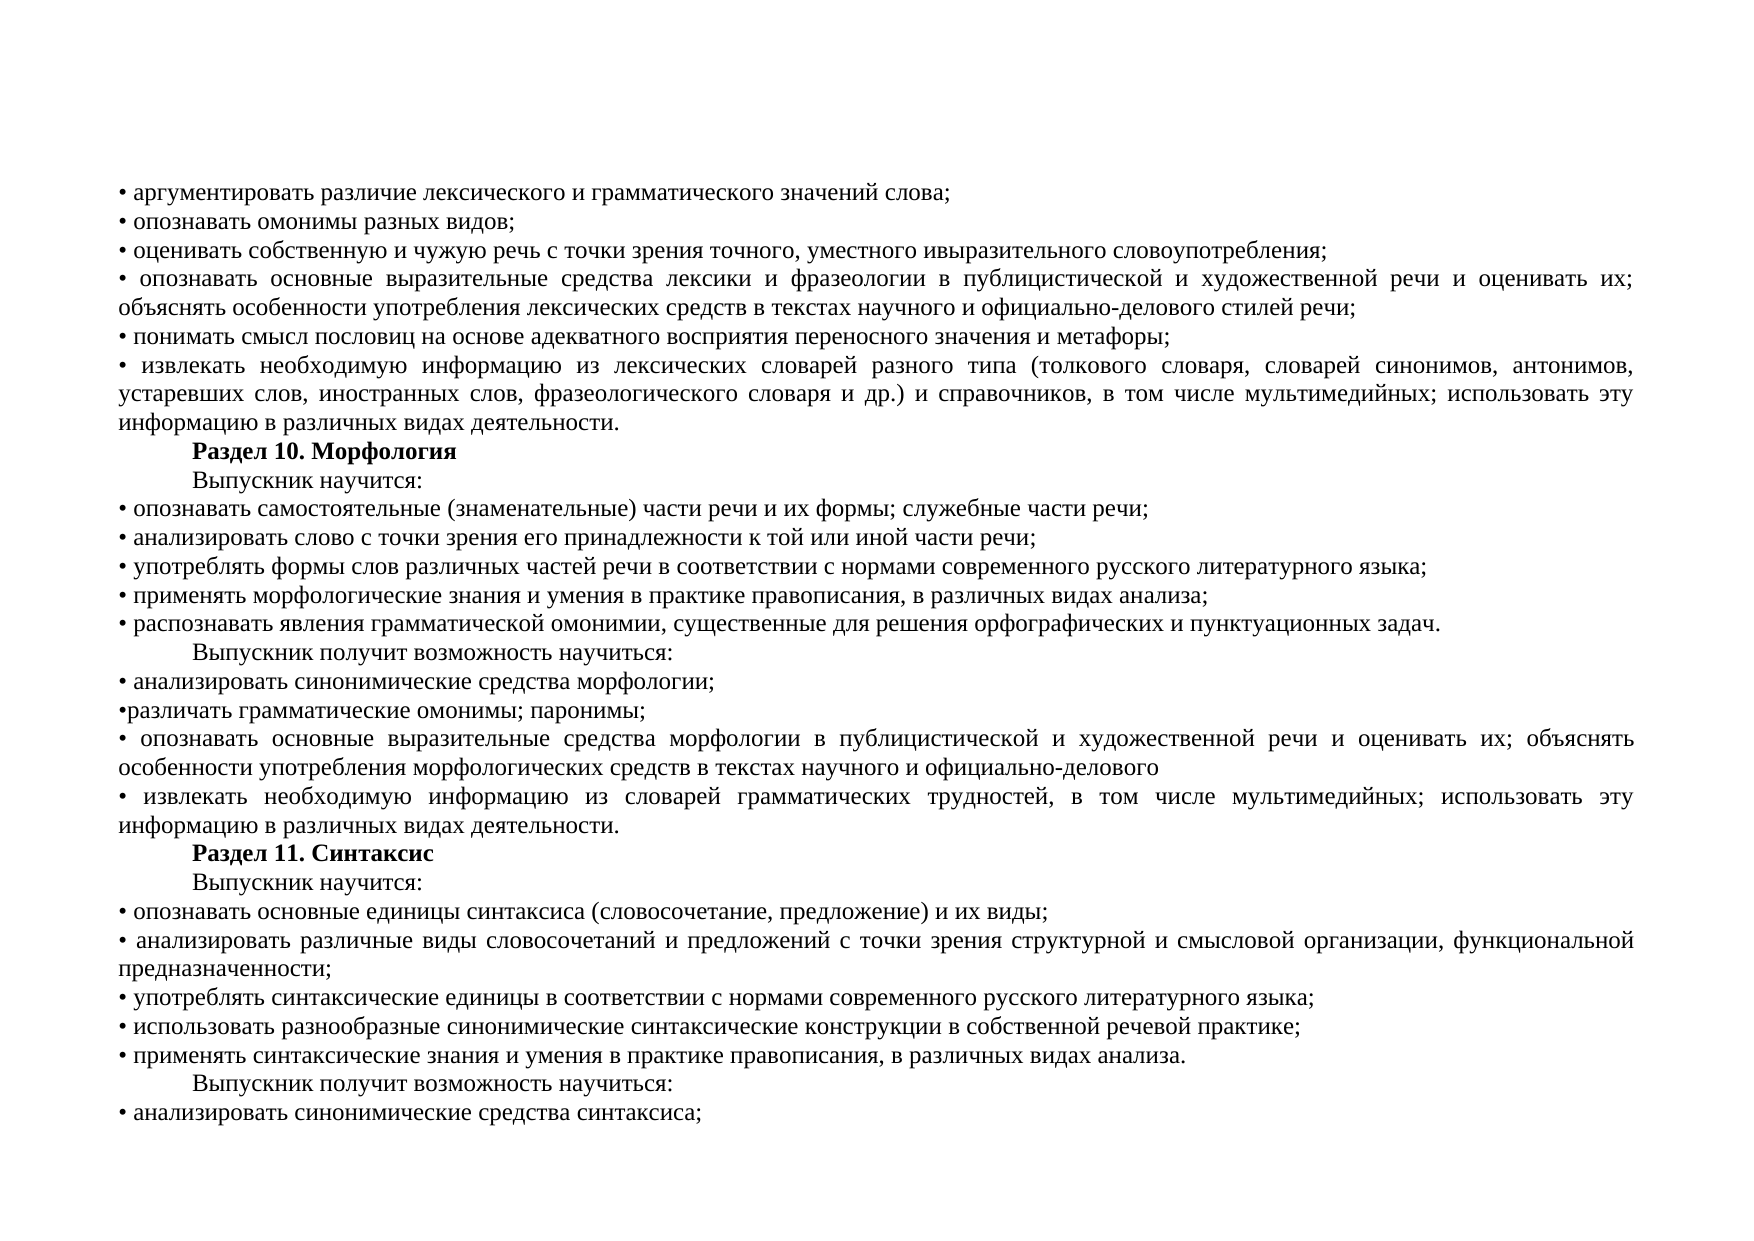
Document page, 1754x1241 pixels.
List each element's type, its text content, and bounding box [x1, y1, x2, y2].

text • употреблять синтаксические единицы в соответствии с нормами современного русского литературного языка; [118, 982, 1636, 1011]
text Выпускник научится: [118, 867, 1636, 896]
text • употреблять формы слов различных частей речи в соответствии с нормами современного русского литературного языка; [118, 551, 1636, 580]
text • применять синтаксические знания и умения в практике правописания, в различных видах анализа. [118, 1040, 1636, 1068]
text • оценивать собственную и чужую речь с точки зрения точного, уместного ивыразительного словоупотребления; [118, 235, 1636, 263]
text Раздел 10. Морфология [118, 436, 1636, 465]
text Выпускник получит возможность научиться: [118, 1068, 1636, 1097]
text • распознавать явления грамматической омонимии, существенные для решения орфографических и пунктуационных задач. [118, 608, 1636, 637]
text • анализировать синонимические средства синтаксиса; [118, 1097, 1636, 1126]
text • анализировать различные виды словосочетаний и предложений с точки зрения структурной и смысловой организации, функциональной предназначенности; [118, 925, 1636, 982]
text • извлекать необходимую информацию из лексических словарей разного типа (толкового словаря, словарей синонимов, антонимов, устаревших слов, иностранных слов, фразеологического словаря и др.) и справочников, в том числе мультимедийных; использовать эту информацию в различных видах деятельности. [118, 350, 1636, 436]
text • опознавать омонимы разных видов; [118, 206, 1636, 235]
text • анализировать слово с точки зрения его принадлежности к той или иной части речи; [118, 522, 1636, 551]
text • опознавать основные выразительные средства лексики и фразеологии в публицистической и художественной речи и оценивать их; объяснять особенности употребления лексических средств в текстах научного и официально-делового стилей речи; [118, 263, 1636, 321]
text Раздел 11. Синтаксис [118, 838, 1636, 867]
text Выпускник получит возможность научиться: [118, 637, 1636, 666]
text • опознавать самостоятельные (знаменательные) части речи и их формы; служебные части речи; [118, 493, 1636, 522]
text • извлекать необходимую информацию из словарей грамматических трудностей, в том числе мультимедийных; использовать эту информацию в различных видах деятельности. [118, 781, 1636, 838]
text • использовать разнообразные синонимические синтаксические конструкции в собственной речевой практике; [118, 1011, 1636, 1040]
text Выпускник научится: [118, 465, 1636, 493]
text • применять морфологические знания и умения в практике правописания, в различных видах анализа; [118, 580, 1636, 608]
text • аргументировать различие лексического и грамматического значений слова; [118, 177, 1636, 206]
text • опознавать основные выразительные средства морфологии в публицистической и художественной речи и оценивать их; объяснять особенности употребления морфологических средств в текстах научного и официально-делового [118, 723, 1636, 781]
text •различать грамматические омонимы; паронимы; [118, 695, 1636, 723]
text • анализировать синонимические средства морфологии; [118, 666, 1636, 695]
text • опознавать основные единицы синтаксиса (словосочетание, предложение) и их виды; [118, 896, 1636, 925]
text • понимать смысл пословиц на основе адекватного восприятия переносного значения и метафоры; [118, 321, 1636, 350]
